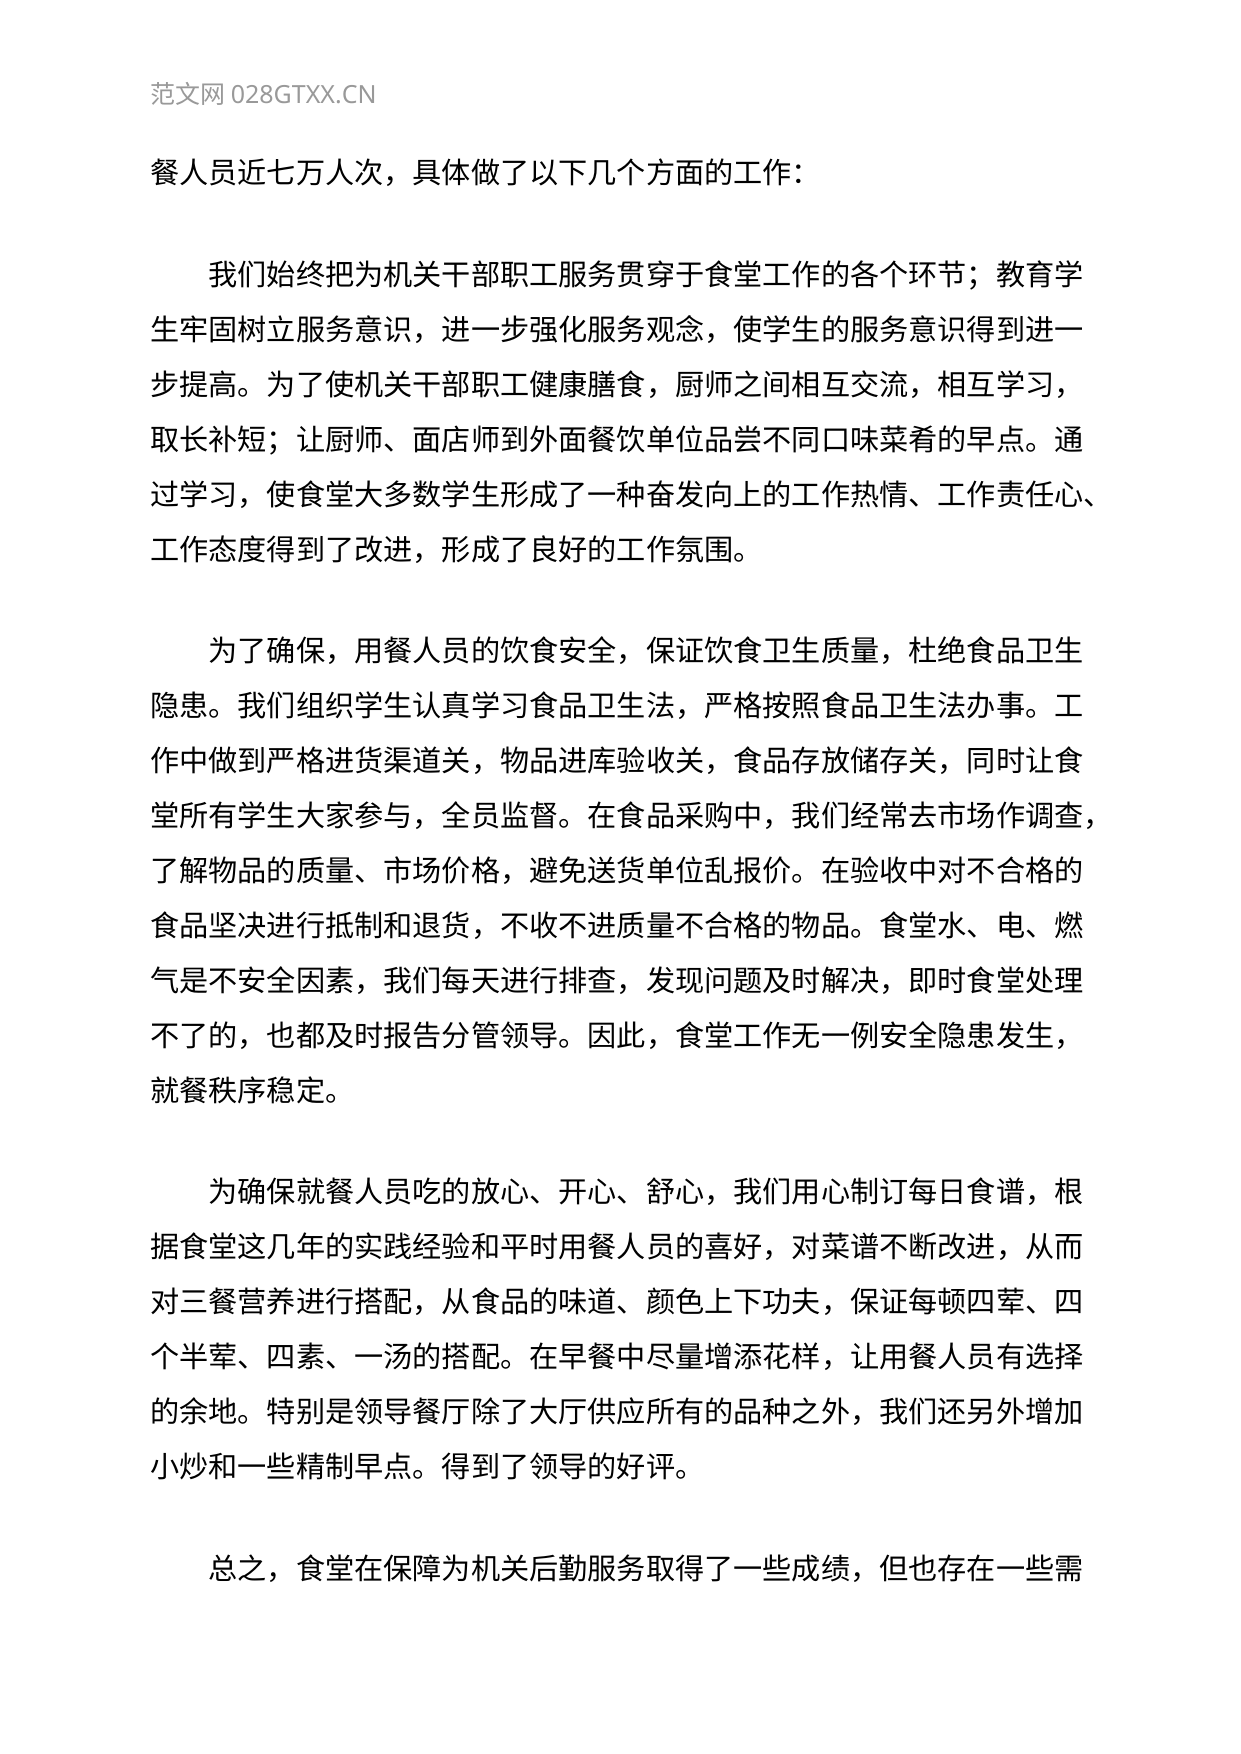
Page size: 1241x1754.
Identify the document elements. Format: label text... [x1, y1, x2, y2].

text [150, 150, 1090, 192]
text 为确保就餐人员吃的放心、开心、舒心，我们用心制订每日食谱，根据食堂这几年的实践经验和平时用餐人员的喜好，对菜谱不断改进，从而对三餐营养进行搭配，从食品的味道、颜色上下功夫，保证每顿四荤、四个半荤、四素、一汤的搭配。在早餐中尽量增添花样，让用餐人员有选择的余地。特别是领导餐厅除了大厅供应所有的品种之外，我们还另外增加小炒和一些精制早点。得到了领导的好评。 [150, 1169, 1090, 1486]
text 为了确保，用餐人员的饮食安全，保证饮食卫生质量，杜绝食品卫生隐患。我们组织学生认真学习食品卫生法，严格按照食品卫生法办事。工作中做到严格进货渠道关，物品进库验收关，食品存放储存关，同时让食堂所有学生大家参与，全员监督。在食品采购中，我们经常去市场作调查，了解物品的质量、市场价格，避免送货单位乱报价。在验收中对不合格的食品坚决进行抵制和退货，不收不进质量不合格的物品。食堂水、电、燃气是不安全因素，我们每天进行排查，发现问题及时解决，即时食堂处理不了的，也都及时报告分管领导。因此，食堂工作无一例安全隐患发生，就餐秩序稳定。 [150, 628, 1090, 1109]
text 我们始终把为机关干部职工服务贯穿于食堂工作的各个环节；教育学生牢固树立服务意识，进一步强化服务观念，使学生的服务意识得到进一步提高。为了使机关干部职工健康膳食，厨师之间相互交流，相互学习，取长补短；让厨师、面店师到外面餐饮单位品尝不同口味菜肴的早点。通过学习，使食堂大多数学生形成了一种奋发向上的工作热情、工作责任心、工作态度得到了改进，形成了良好的工作氛围。 [150, 252, 1090, 568]
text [150, 1545, 1090, 1587]
